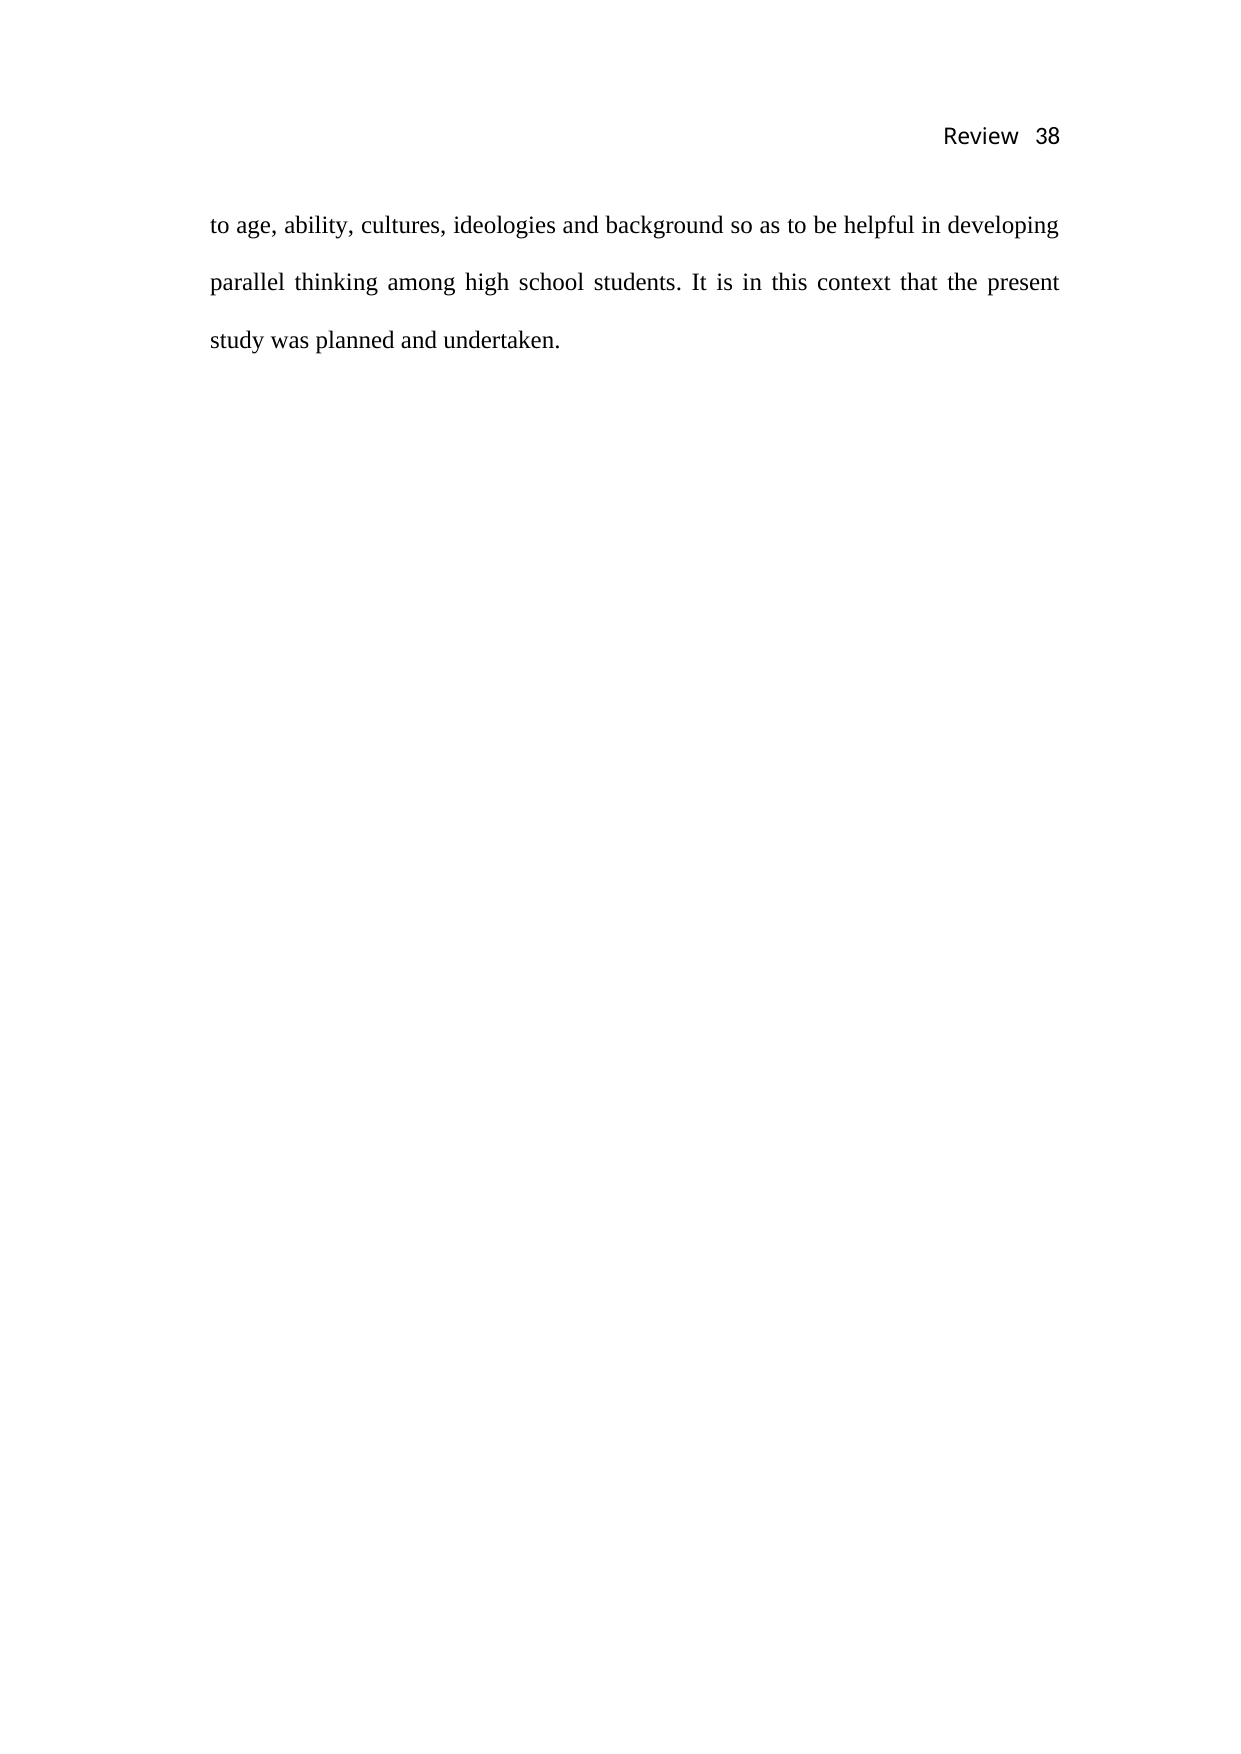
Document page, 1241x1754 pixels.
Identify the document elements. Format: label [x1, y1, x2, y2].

text [210, 210, 1060, 354]
